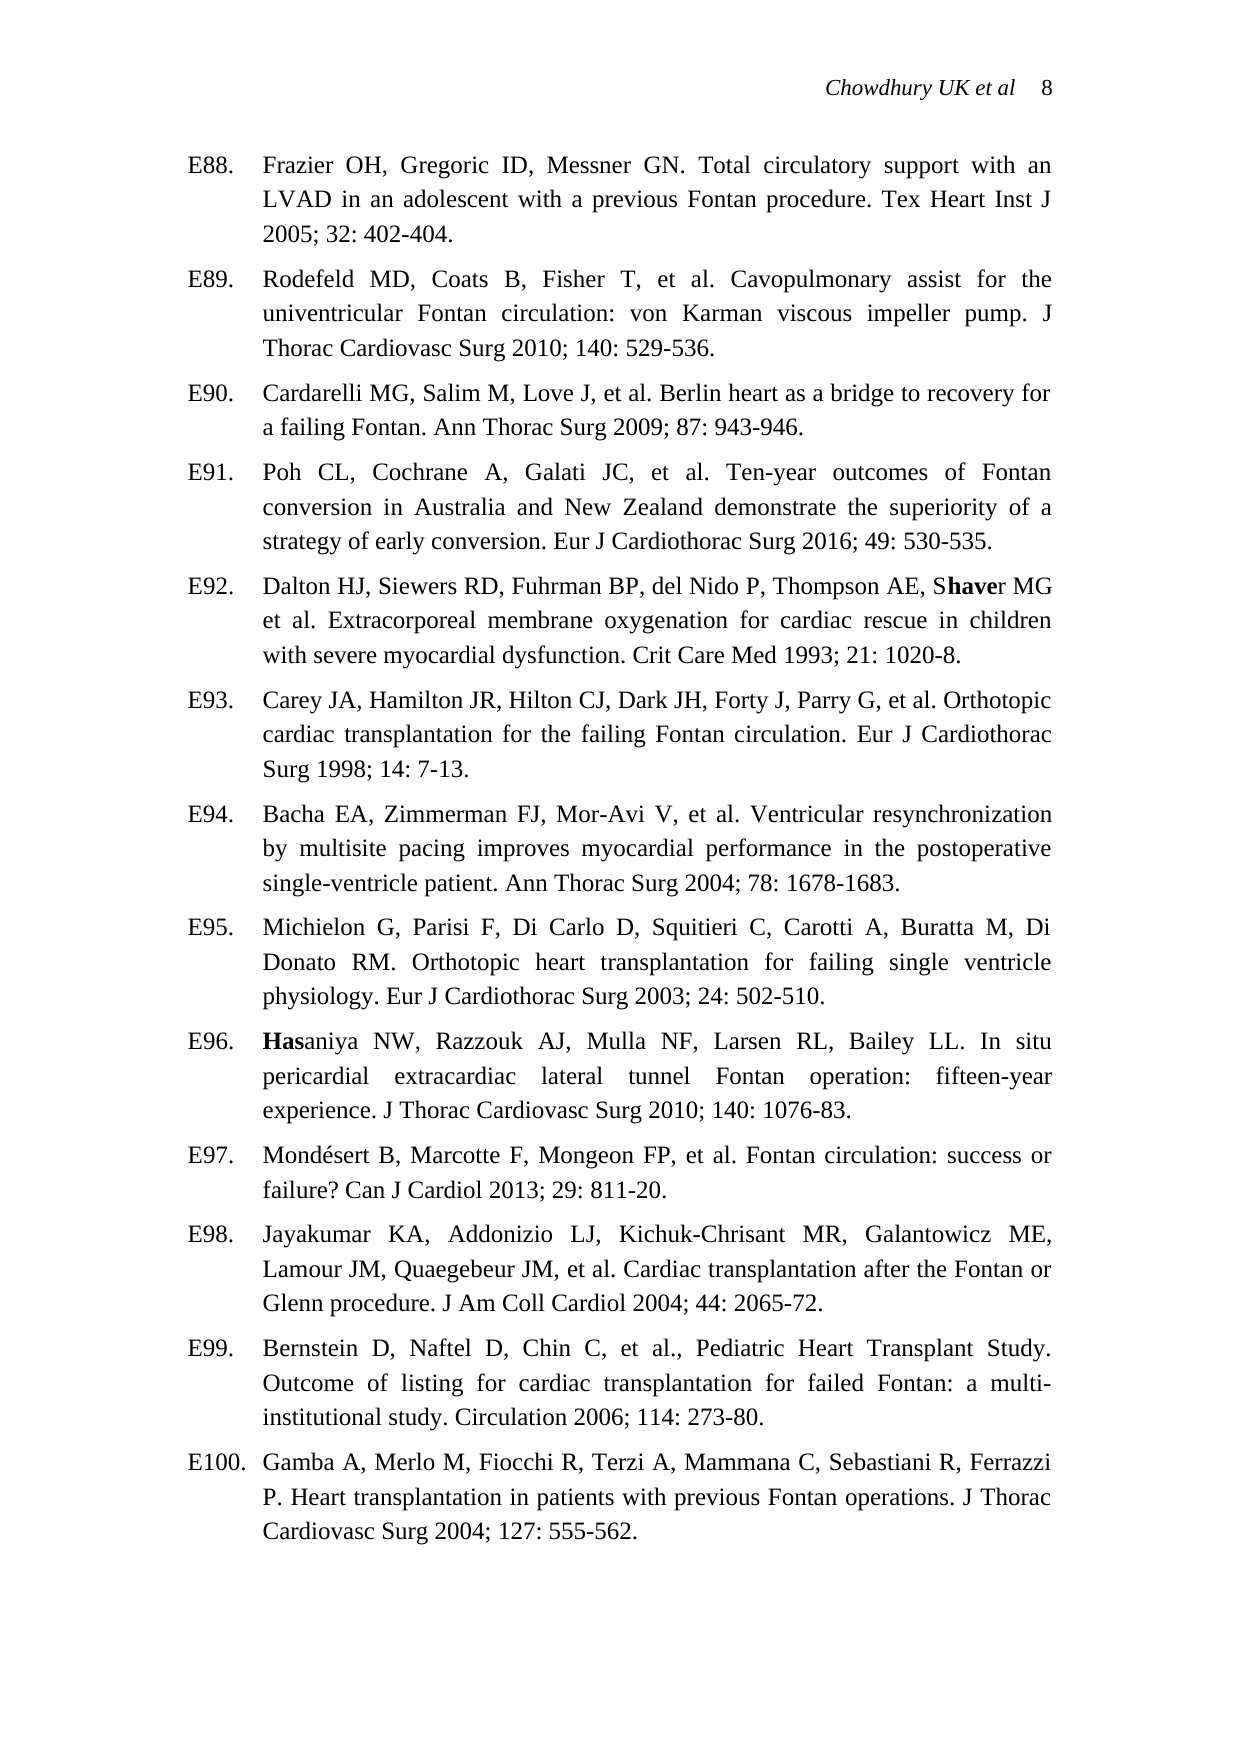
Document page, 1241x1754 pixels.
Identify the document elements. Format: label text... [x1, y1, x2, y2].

text E88. Frazier OH, Gregoric ID, Messner GN. Total circulatory support with an LVAD in an adolescent with a previous Fontan procedure. Tex Heart Inst J 2005; 32: 402-404. [187, 150, 1053, 248]
text E93. Carey JA, Hamilton JR, Hilton CJ, Dark JH, Forty J, Parry G, et al. Orthotopic cardiac transplantation for the failing Fontan circulation. Eur J Cardiothorac Surg 1998; 14: 7-13. [187, 685, 1053, 782]
text E90. Cardarelli MG, Salim M, Love J, et al. Berlin heart as a bridge to recovery for a failing Fontan. Ann Thorac Surg 2009; 87: 943-946. [187, 378, 1053, 441]
text E94. Bacha EA, Zimmerman FJ, Mor-Avi V, et al. Ventricular resynchronization by multisite pacing improves myocardial performance in the postoperative single-ventricle patient. Ann Thorac Surg 2004; 78: 1678-1683. [187, 799, 1053, 896]
text E98. Jayakumar KA, Addonizio LJ, Kichuk-Chrisant MR, Galantowicz ME, Lamour JM, Quaegebeur JM, et al. Cardiac transplantation after the Fontan or Glenn procedure. J Am Coll Cardiol 2004; 44: 2065-72. [187, 1219, 1053, 1317]
text E99. Bernstein D, Naftel D, Chin C, et al., Pediatric Heart Transplant Study. Outcome of listing for cardiac transplantation for failed Fontan: a multi-institutional study. Circulation 2006; 114: 273-80. [187, 1333, 1053, 1431]
text E97. Mondésert B, Marcotte F, Mongeon FP, et al. Fontan circulation: success or failure? Can J Cardiol 2013; 29: 811-20. [187, 1140, 1053, 1203]
text E100. Gamba A, Merlo M, Fiocchi R, Terzi A, Mammana C, Sebastiani R, Ferrazzi P. Heart transplantation in patients with previous Fontan operations. J Thorac Cardiovasc Surg 2004; 127: 555-562. [187, 1447, 1053, 1545]
text E95. Michielon G, Parisi F, Di Carlo D, Squitieri C, Carotti A, Buratta M, Di Donato RM. Orthotopic heart transplantation for failing single ventricle physiology. Eur J Cardiothorac Surg 2003; 24: 502-510. [187, 912, 1053, 1010]
text E92. Dalton HJ, Siewers RD, Fuhrman BP, del Nido P, Thompson AE, Shaver MG et al. Extracorporeal membrane oxygenation for cardiac rescue in children with severe myocardial dysfunction. Crit Care Med 1993; 21: 1020-8. [187, 571, 1053, 669]
text E96. Hasaniya NW, Razzouk AJ, Mulla NF, Larsen RL, Bailey LL. In situ pericardial extracardiac lateral tunnel Fontan operation: fifteen-year experience. J Thorac Cardiovasc Surg 2010; 140: 1076-83. [187, 1026, 1053, 1124]
text E91. Poh CL, Cochrane A, Galati JC, et al. Ten-year outcomes of Fontan conversion in Australia and New Zealand demonstrate the superiority of a strategy of early conversion. Eur J Cardiothorac Surg 2016; 49: 530-535. [187, 457, 1053, 555]
text E89. Rodefeld MD, Coats B, Fisher T, et al. Cavopulmonary assist for the univentricular Fontan circulation: von Karman viscous impeller pump. J Thorac Cardiovasc Surg 2010; 140: 529-536. [187, 264, 1053, 362]
